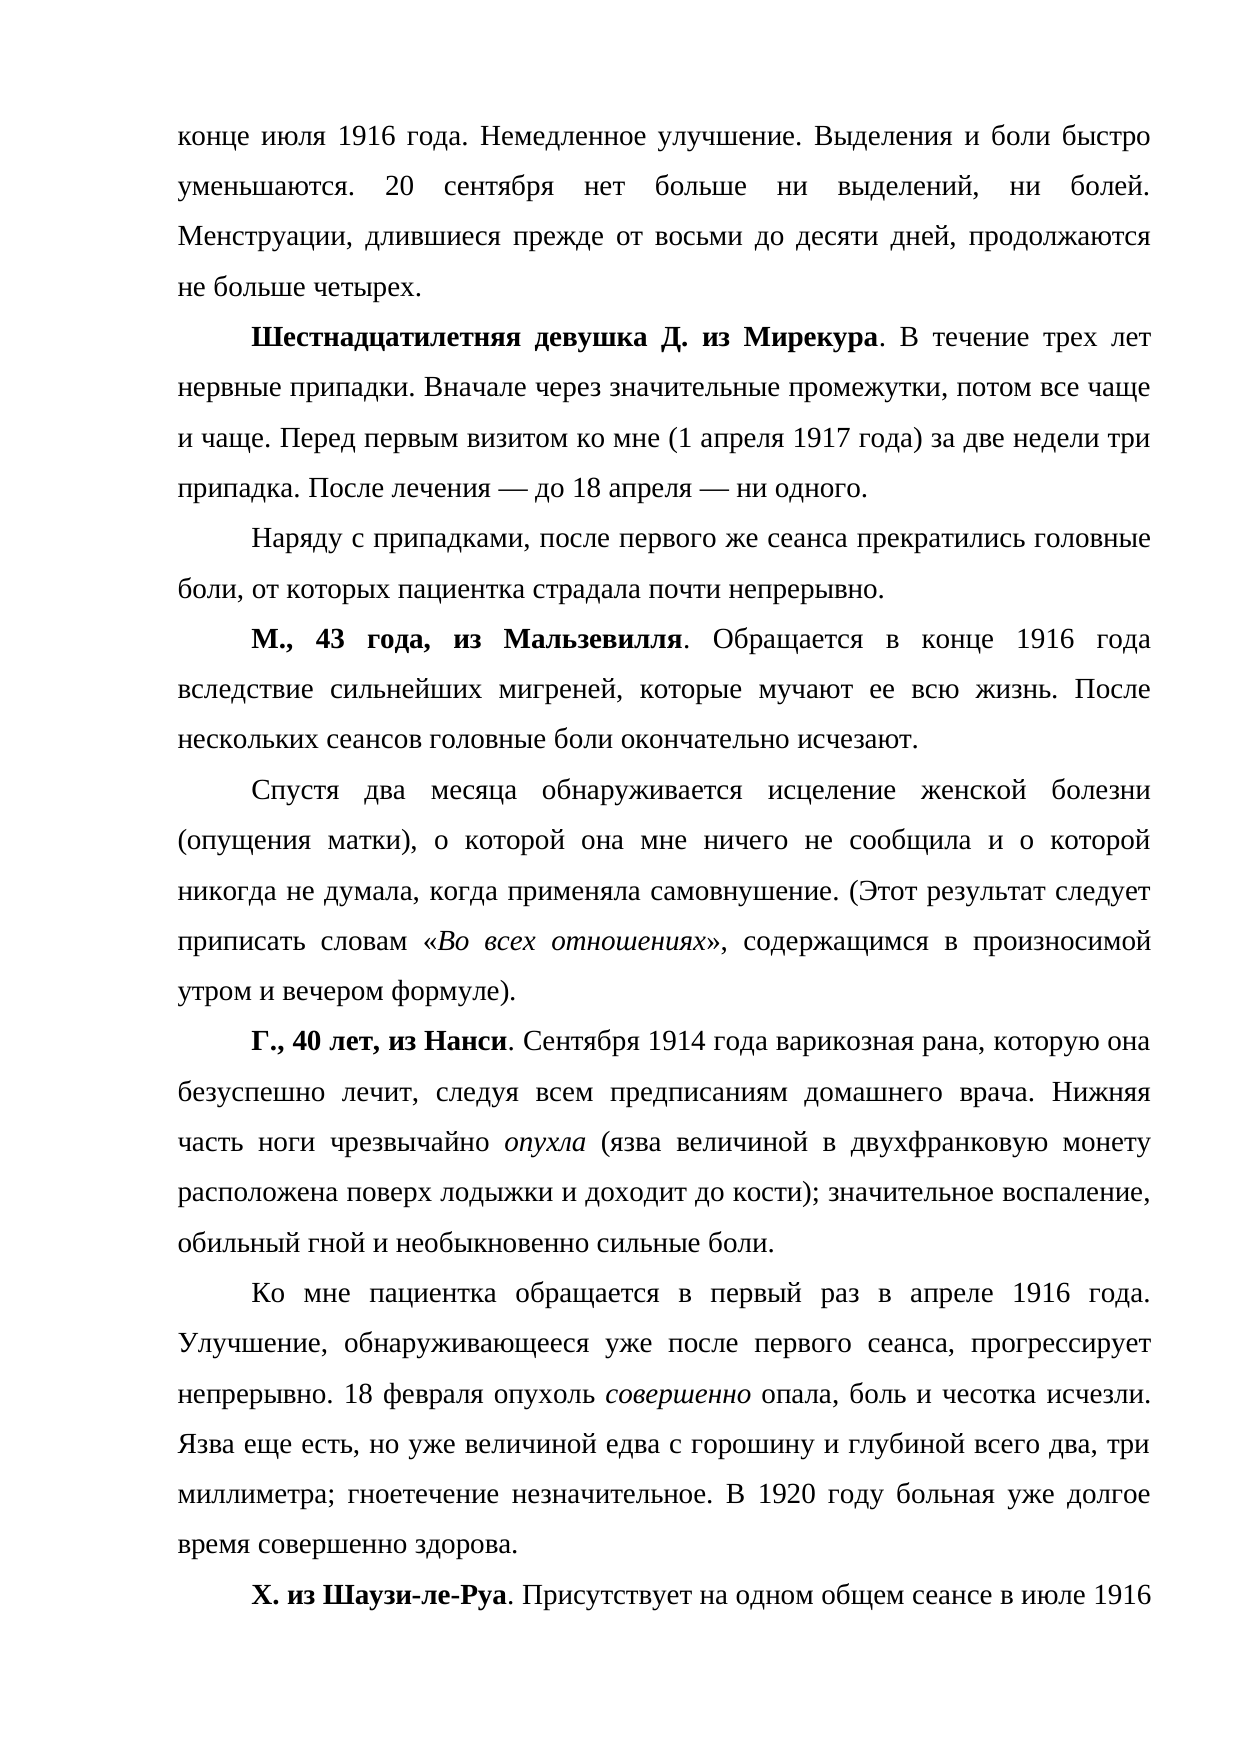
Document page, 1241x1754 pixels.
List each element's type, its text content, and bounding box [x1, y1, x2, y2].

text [177, 1577, 1152, 1611]
text Спустя два месяца обнаруживается исцеление женской болезни (опущения матки), о которой она мне ничего не сообщила и о которой никогда не думала, когда применяла самовнушение. (Этот результат следует приписать словам «Во всех отношениях», содержащимся в произносимой утром и вечером формуле). [177, 772, 1152, 1007]
text Ко мне пациентка обращается в первый раз в апреле 1916 года. Улучшение, обнаруживающееся уже после первого сеанса, прогрессирует непрерывно. 18 февраля опухоль совершенно опала, боль и чесотка исчезли. Язва еще есть, но уже величиной едва с горошину и глубиной всего два, три миллиметра; гноетечение незначительное. В 1920 году больная уже долгое время совершенно здорова. [177, 1275, 1152, 1560]
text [177, 118, 1152, 303]
text Шестнадцатилетняя девушка Д. из Мирекура. В течение трех лет нервные припадки. Вначале через значительные промежутки, потом все чаще и чаще. Перед первым визитом ко мне (1 апреля 1917 года) за две недели три припадка. После лечения — до 18 апреля — ни одного. [177, 319, 1152, 504]
text Г., 40 лет, из Нанси. Сентября 1914 года варикозная рана, которую она безуспешно лечит, следуя всем предписаниям домашнего врача. Нижняя часть ноги чрезвычайно опухла (язва величиной в двухфранковую монету расположена поверх лодыжки и доходит до кости); значительное воспаление, обильный гной и необыкновенно сильные боли. [177, 1024, 1152, 1258]
text Наряду с припадками, после первого же сеанса прекратились головные боли, от которых пациентка страдала почти непрерывно. [177, 521, 1152, 604]
text М., 43 года, из Мальзевилля. Обращается в конце 1916 года вследствие сильнейших мигреней, которые мучают ее всю жизнь. После нескольких сеансов головные боли окончательно исчезают. [177, 621, 1152, 755]
